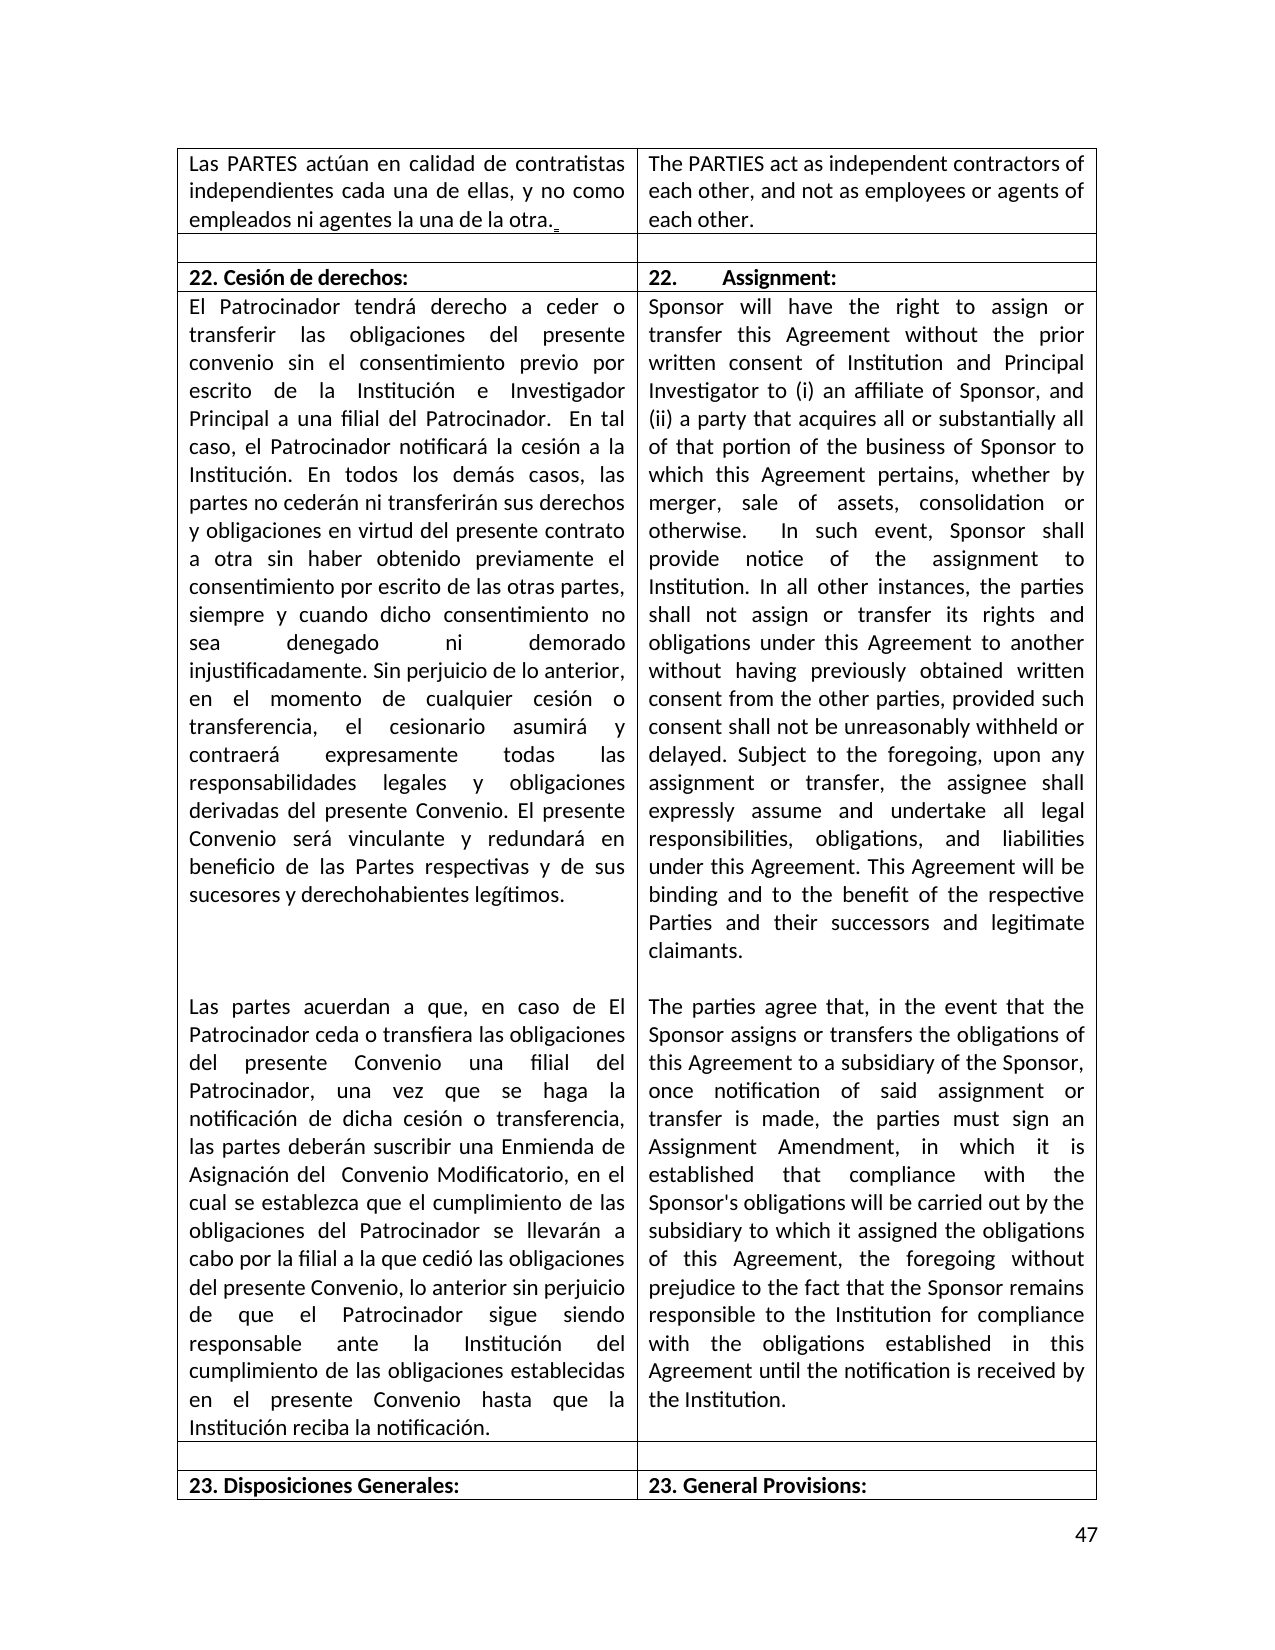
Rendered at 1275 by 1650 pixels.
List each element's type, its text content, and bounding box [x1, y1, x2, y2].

table_cell El Patrocinador tendrá derecho a ceder o transferir las obligaciones del presente convenio sin el consentimiento previo por escrito de la Institución e Investigador Principal a una filial del Patrocinador. En tal caso, el Patrocinador notificará la cesión a la Institución. En todos los demás casos, las partes no cederán ni transferirán sus derechos y obligaciones en virtud del presente contrato a otra sin haber obtenido previamente el consentimiento por escrito de las otras partes, siempre y cuando dicho consentimiento no sea denegado ni demorado injustificadamente. Sin perjuicio de lo anterior, en el momento de cualquier cesión o transferencia, el cesionario asumirá y contraerá expresamente todas las responsabilidades legales y obligaciones derivadas del presente Convenio. El presente Convenio será vinculante y redundará en beneficio de las Partes respectivas y de sus sucesores y derechohabientes legítimos. Las partes acuerdan a que, en caso de El Patrocinador ceda o transfiera las obligaciones del presente Convenio una filial del Patrocinador, una vez que se haga la notificación de dicha cesión o transferencia, las partes deberán suscribir una Enmienda de Asignación del Convenio Modificatorio, en el cual se establezca que el cumplimiento de las obligaciones del Patrocinador se llevarán a cabo por la filial a la que cedió las obligaciones del presente Convenio, lo anterior sin perjuicio de que el Patrocinador sigue siendo responsable ante la Institución del cumplimiento de las obligaciones establecidas en el presente Convenio hasta que la Institución reciba la notificación. [178, 292, 637, 1441]
table_cell 23. General Provisions: [638, 1471, 1096, 1499]
table_cell [638, 1442, 1096, 1470]
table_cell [178, 149, 637, 233]
table_cell Sponsor will have the right to assign or transfer this Agreement without the prior written consent of Institution and Principal Investigator to (i) an affiliate of Sponsor, and (ii) a party that acquires all or substantially all of that portion of the business of Sponsor to which this Agreement pertains, whether by merger, sale of assets, consolidation or otherwise. In such event, Sponsor shall provide notice of the assignment to Institution. In all other instances, the parties shall not assign or transfer its rights and obligations under this Agreement to another without having previously obtained written consent from the other parties, provided such consent shall not be unreasonably withheld or delayed. Subject to the foregoing, upon any assignment or transfer, the assignee shall expressly assume and undertake all legal responsibilities, obligations, and liabilities under this Agreement. This Agreement will be binding and to the benefit of the respective Parties and their successors and legitimate claimants. The parties agree that, in the event that the Sponsor assigns or transfers the obligations of this Agreement to a subsidiary of the Sponsor, once notification of said assignment or transfer is made, the parties must sign an Assignment Amendment, in which it is established that compliance with the Sponsor's obligations will be carried out by the subsidiary to which it assigned the obligations of this Agreement, the foregoing without prejudice to the fact that the Sponsor remains responsible to the Institution for compliance with the obligations established in this Agreement until the notification is received by the Institution. [638, 292, 1096, 1441]
table_cell 23. Disposiciones Generales: [178, 1471, 637, 1499]
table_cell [638, 149, 1096, 233]
table_cell 22. Cesión de derechos: [178, 263, 637, 291]
table_cell 22. Assignment: [638, 263, 1096, 291]
table_cell [638, 234, 1096, 262]
table_cell [178, 234, 637, 262]
table_cell [178, 1442, 637, 1470]
